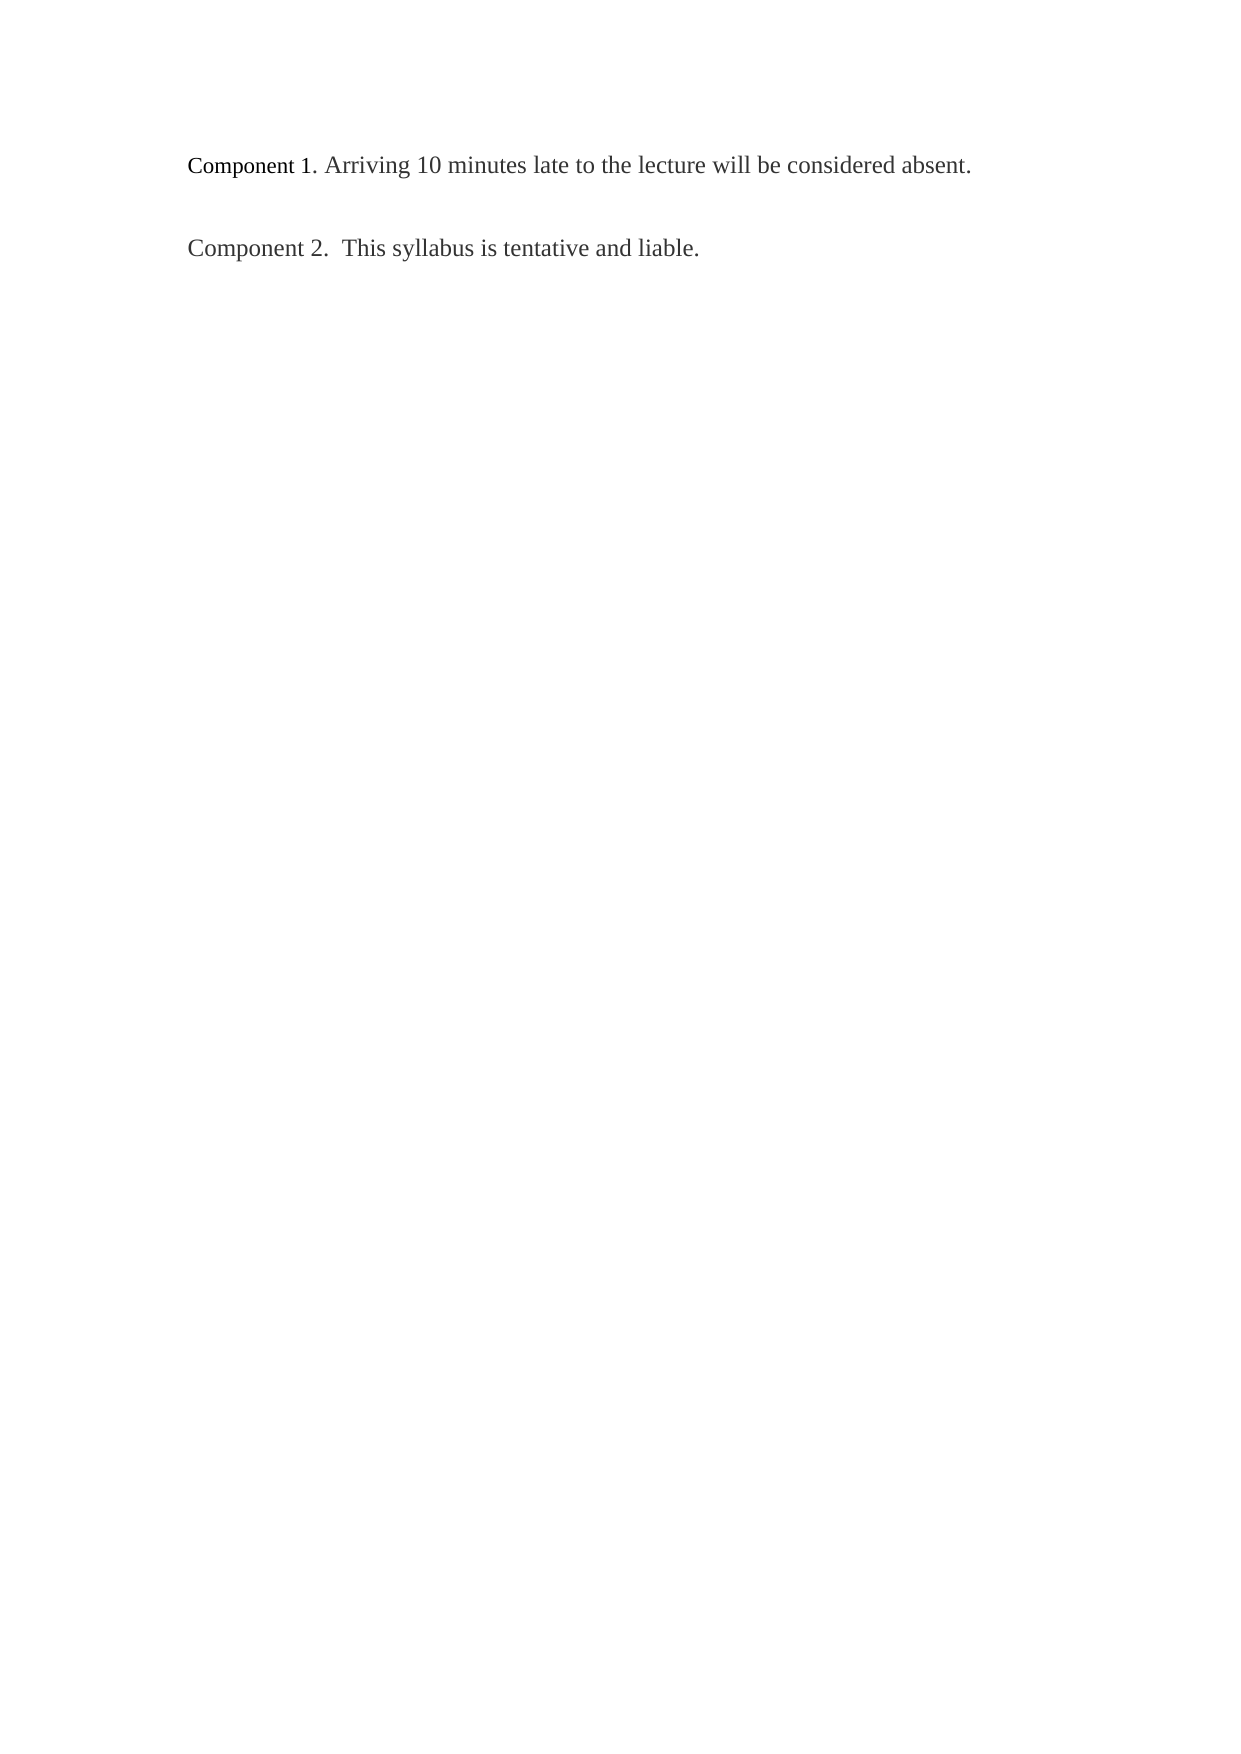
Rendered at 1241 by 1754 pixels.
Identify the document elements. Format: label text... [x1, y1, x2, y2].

text Component 2. This syllabus is tentative and liable. [187, 233, 1053, 261]
text Component 1. Arriving 10 minutes late to the lecture will be considered absent. [187, 150, 1053, 179]
